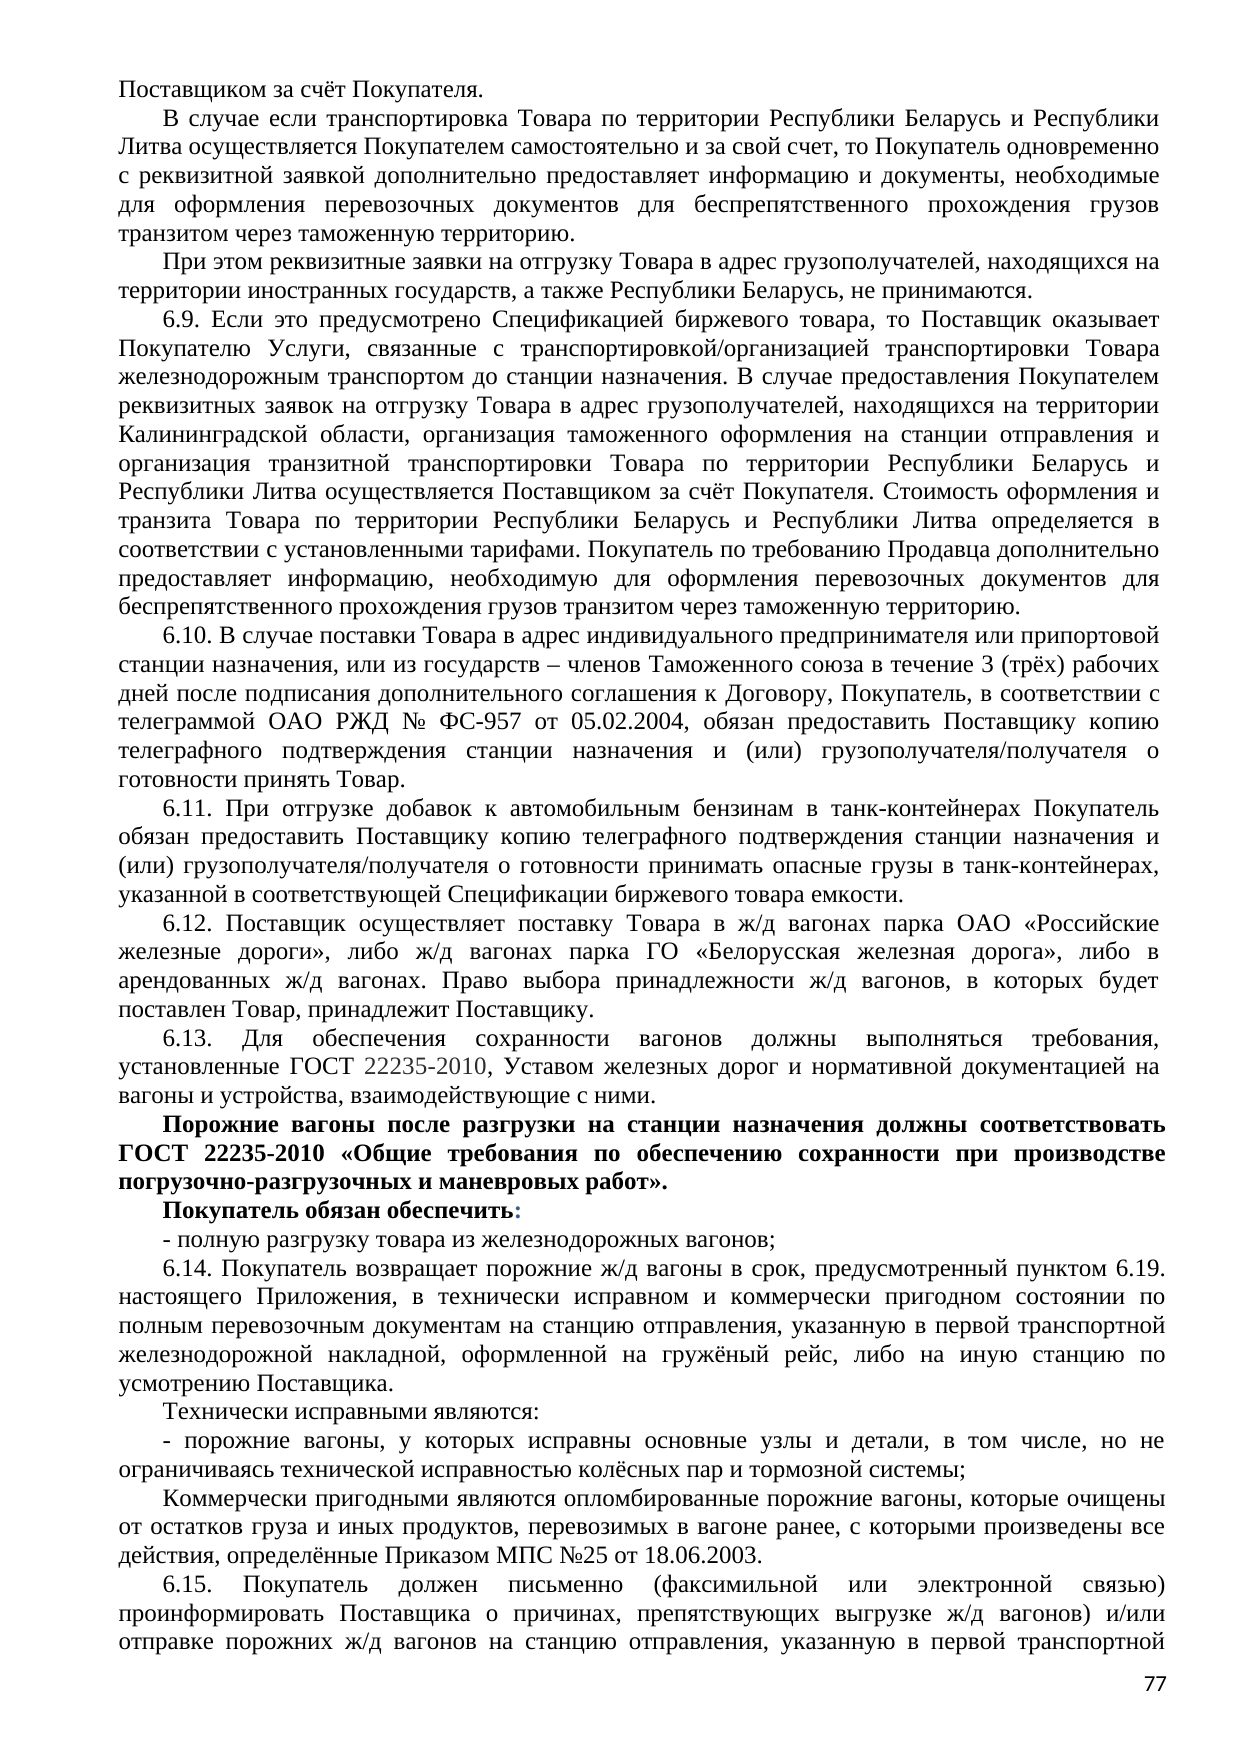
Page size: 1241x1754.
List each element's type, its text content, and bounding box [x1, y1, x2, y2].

text 6.12. Поставщик осуществляет поставку Товара в ж/д вагонах парка ОАО «Российские железные дороги», либо ж/д вагонах парка ГО «Белорусская железная дорога», либо в арендованных ж/д вагонах. Право выбора принадлежности ж/д вагонов, в которых будет поставлен Товар, принадлежит Поставщику. [118, 908, 1160, 1023]
text 6.11. При отгрузке добавок к автомобильным бензинам в танк-контейнерах Покупатель обязан предоставить Поставщику копию телеграфного подтверждения станции назначения и (или) грузополучателя/получателя о готовности принимать опасные грузы в танк-контейнерах, указанной в соответствующей Спецификации биржевого товара емкости. [118, 793, 1160, 908]
subtitle Покупатель обязан обеспечить: [118, 1195, 1167, 1224]
text 6.9. Если это предусмотрено Спецификацией биржевого товара, то Поставщик оказывает Покупателю Услуги, связанные с транспортировкой/организацией транспортировки Товара железнодорожным транспортом до станции назначения. В случае предоставления Покупателем реквизитных заявок на отгрузку Товара в адрес грузополучателей, находящихся на территории Калининградской области, организация таможенного оформления на станции отправления и организация транзитной транспортировки Товара по территории Республики Беларусь и Республики Литва осуществляется Поставщиком за счёт Покупателя. Стоимость оформления и транзита Товара по территории Республики Беларусь и Республики Литва определяется в соответствии с установленными тарифами. Покупатель по требованию Продавца дополнительно предоставляет информацию, необходимую для оформления перевозочных документов для беспрепятственного прохождения грузов транзитом через таможенную территорию. [118, 304, 1160, 620]
subtitle Порожние вагоны после разгрузки на станции назначения должны соответствовать ГОСТ 22235-2010 «Общие требования по обеспечению сохранности при производстве погрузочно-разгрузочных и маневровых работ». [118, 1109, 1167, 1195]
text - порожние вагоны, у которых исправны основные узлы и детали, в том числе, но не ограничиваясь технической исправностью колёсных пар и тормозной системы; [118, 1425, 1167, 1483]
text Коммерчески пригодными являются опломбированные порожние вагоны, которые очищены от остатков груза и иных продуктов, перевозимых в вагоне ранее, с которыми произведены все действия, определённые Приказом МПС №25 от 18.06.2003. [118, 1483, 1167, 1569]
text 6.14. Покупатель возвращает порожние ж/д вагоны в срок, предусмотренный пунктом 6.19. настоящего Приложения, в технически исправном и коммерчески пригодном состоянии по полным перевозочным документам на станцию отправления, указанную в первой транспортной железнодорожной накладной, оформленной на гружёный рейс, либо на иную станцию по усмотрению Поставщика. [118, 1253, 1167, 1396]
text 6.10. В случае поставки Товара в адрес индивидуального предпринимателя или припортовой станции назначения, или из государств – членов Таможенного союза в течение 3 (трёх) рабочих дней после подписания дополнительного соглашения к Договору, Покупатель, в соответствии с телеграммой ОАО РЖД № ФС-957 от 05.02.2004, обязан предоставить Поставщику копию телеграфного подтверждения станции назначения и (или) грузополучателя/получателя о готовности принять Товар. [118, 620, 1160, 793]
text Технически исправными являются: [118, 1396, 1167, 1425]
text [118, 74, 1160, 103]
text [118, 1569, 1167, 1655]
text - полную разгрузку товара из железнодорожных вагонов; [118, 1224, 1160, 1253]
text В случае если транспортировка Товара по территории Республики Беларусь и Республики Литва осуществляется Покупателем самостоятельно и за свой счет, то Покупатель одновременно с реквизитной заявкой дополнительно предоставляет информацию и документы, необходимые для оформления перевозочных документов для беспрепятственного прохождения грузов транзитом через таможенную территорию. [118, 103, 1160, 246]
text При этом реквизитные заявки на отгрузку Товара в адрес грузополучателей, находящихся на территории иностранных государств, а также Республики Беларусь, не принимаются. [118, 246, 1160, 304]
text 6.13. Для обеспечения сохранности вагонов должны выполняться требования, установленные ГОСТ 22235-2010, Уставом железных дорог и нормативной документацией на вагоны и устройства, взаимодействующие с ними. [118, 1023, 1160, 1109]
